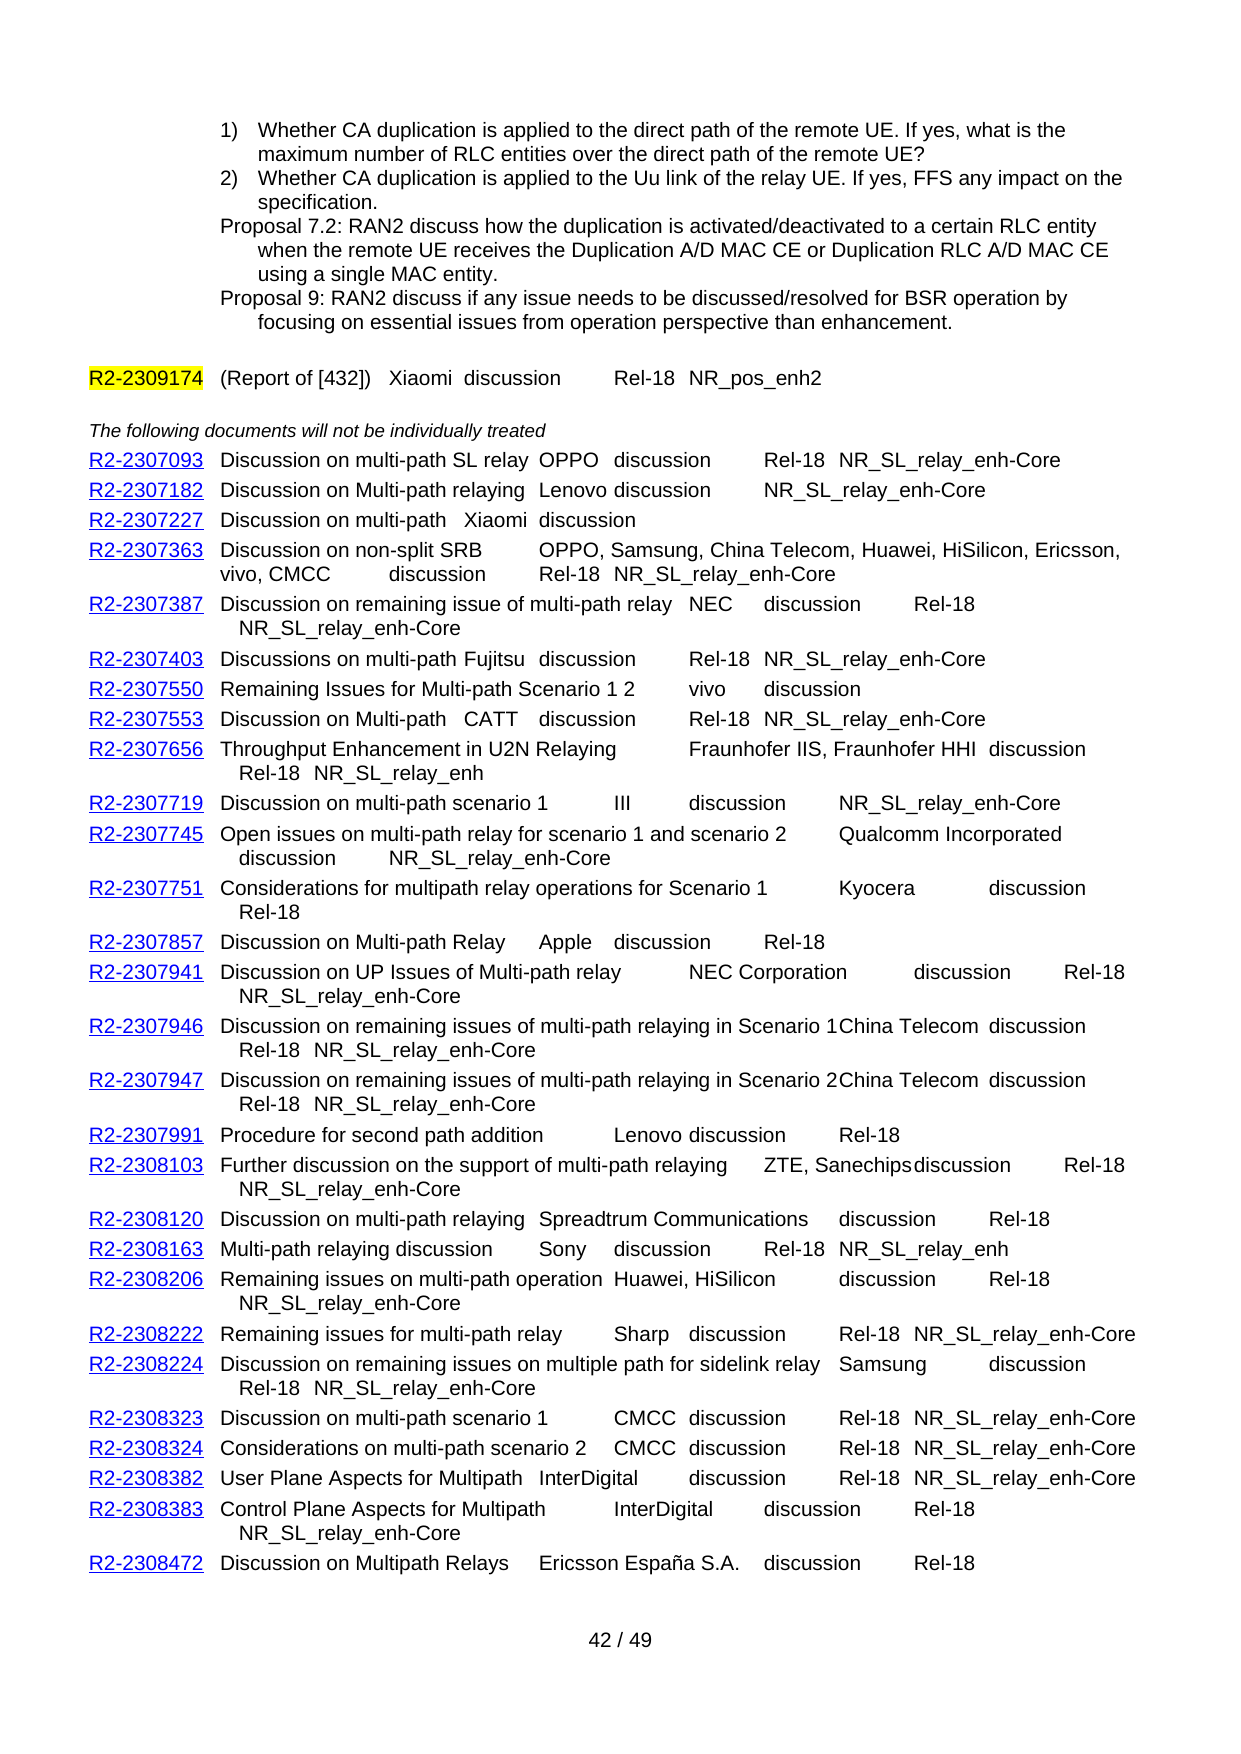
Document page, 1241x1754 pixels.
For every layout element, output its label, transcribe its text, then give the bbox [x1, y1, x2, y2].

title R2-2308383 Control Plane Aspects for Multipath InterDigital discussion Rel-18 NR_SL_relay_enh-Core [89, 1496, 1152, 1544]
title R2-2307941 Discussion on UP Issues of Multi-path relay NEC Corporation discussion Rel-18 NR_SL_relay_enh-Core [89, 960, 1152, 1008]
title R2-2307991 Procedure for second path addition Lenovo discussion Rel-18 [89, 1122, 1152, 1146]
text Proposal 9: RAN2 discuss if any issue needs to be discussed/resolved for BSR operation by focusing on essential issues from operation perspective than enhancement. [220, 286, 1152, 334]
title R2-2308206 Remaining issues on multi-path operation Huawei, HiSilicon discussion Rel-18 NR_SL_relay_enh-Core [89, 1267, 1152, 1315]
title R2-2307403 Discussions on multi-path Fujitsu discussion Rel-18 NR_SL_relay_enh-Core [89, 646, 1152, 670]
title R2-2307550 Remaining Issues for Multi-path Scenario 1 2 vivo discussion [89, 677, 1152, 701]
title R2-2307227 Discussion on multi-path Xiaomi discussion [89, 508, 1152, 532]
text Proposal 7.2: RAN2 discuss how the duplication is activated/deactivated to a certain RLC entity when the remote UE receives the Duplication A/D MAC CE or Duplication RLC A/D MAC CE using a single MAC entity. [220, 214, 1152, 286]
title R2-2307947 Discussion on remaining issues of multi-path relaying in Scenario 2 China Telecom discussion Rel-18 NR_SL_relay_enh-Core [89, 1068, 1152, 1116]
title R2-2307656 Throughput Enhancement in U2N Relaying Fraunhofer IIS, Fraunhofer HHI discussion Rel-18 NR_SL_relay_enh [89, 737, 1152, 785]
title R2-2308163 Multi-path relaying discussion Sony discussion Rel-18 NR_SL_relay_enh [89, 1237, 1152, 1261]
title R2-2307363 Discussion on non-split SRB OPPO, Samsung, China Telecom, Huawei, HiSilicon, Ericsson, vivo, CMCC discussion Rel-18 NR_SL_relay_enh-Core [89, 538, 1152, 586]
title R2-2308103 Further discussion on the support of multi-path relaying ZTE, Sanechips discussion Rel-18 NR_SL_relay_enh-Core [89, 1153, 1152, 1201]
title R2-2307751 Considerations for multipath relay operations for Scenario 1 Kyocera discussion Rel-18 [89, 876, 1152, 923]
title R2-2308472 Discussion on Multipath Relays Ericsson España S.A. discussion Rel-18 [89, 1551, 1152, 1574]
title R2-2309174 (Report of [432]) Xiaomi discussion Rel-18 NR_pos_enh2 [203, 366, 1152, 390]
title R2-2308224 Discussion on remaining issues on multiple path for sidelink relay Samsung discussion Rel-18 NR_SL_relay_enh-Core [89, 1352, 1152, 1399]
title R2-2307093 Discussion on multi-path SL relay OPPO discussion Rel-18 NR_SL_relay_enh-Core [89, 447, 1152, 471]
text 1) Whether CA duplication is applied to the direct path of the remote UE. If yes, what is the maximum number of RLC entities over the direct path of the remote UE? [220, 118, 1152, 166]
title R2-2308323 Discussion on multi-path scenario 1 CMCC discussion Rel-18 NR_SL_relay_enh-Core [89, 1406, 1152, 1430]
title R2-2307387 Discussion on remaining issue of multi-path relay NEC discussion Rel-18 NR_SL_relay_enh-Core [89, 592, 1152, 640]
title R2-2308120 Discussion on multi-path relaying Spreadtrum Communications discussion Rel-18 [89, 1207, 1152, 1231]
title R2-2308382 User Plane Aspects for Multipath InterDigital discussion Rel-18 NR_SL_relay_enh-Core [89, 1466, 1152, 1490]
title R2-2307553 Discussion on Multi-path CATT discussion Rel-18 NR_SL_relay_enh-Core [89, 707, 1152, 731]
title R2-2307182 Discussion on Multi-path relaying Lenovo discussion NR_SL_relay_enh-Core [89, 478, 1152, 502]
title R2-2307857 Discussion on Multi-path Relay Apple discussion Rel-18 [89, 930, 1152, 954]
title R2-2308324 Considerations on multi-path scenario 2 CMCC discussion Rel-18 NR_SL_relay_enh-Core [89, 1436, 1152, 1460]
title R2-2307946 Discussion on remaining issues of multi-path relaying in Scenario 1 China Telecom discussion Rel-18 NR_SL_relay_enh-Core [89, 1014, 1152, 1062]
title R2-2308222 Remaining issues for multi-path relay Sharp discussion Rel-18 NR_SL_relay_enh-Core [89, 1321, 1152, 1345]
text 2) Whether CA duplication is applied to the Uu link of the relay UE. If yes, FFS any impact on the specification. [220, 166, 1152, 214]
text The following documents will not be individually treated [89, 419, 1152, 441]
title R2-2307745 Open issues on multi-path relay for scenario 1 and scenario 2 Qualcomm Incorporated discussion NR_SL_relay_enh-Core [89, 821, 1152, 869]
title R2-2307719 Discussion on multi-path scenario 1 III discussion NR_SL_relay_enh-Core [89, 791, 1152, 815]
